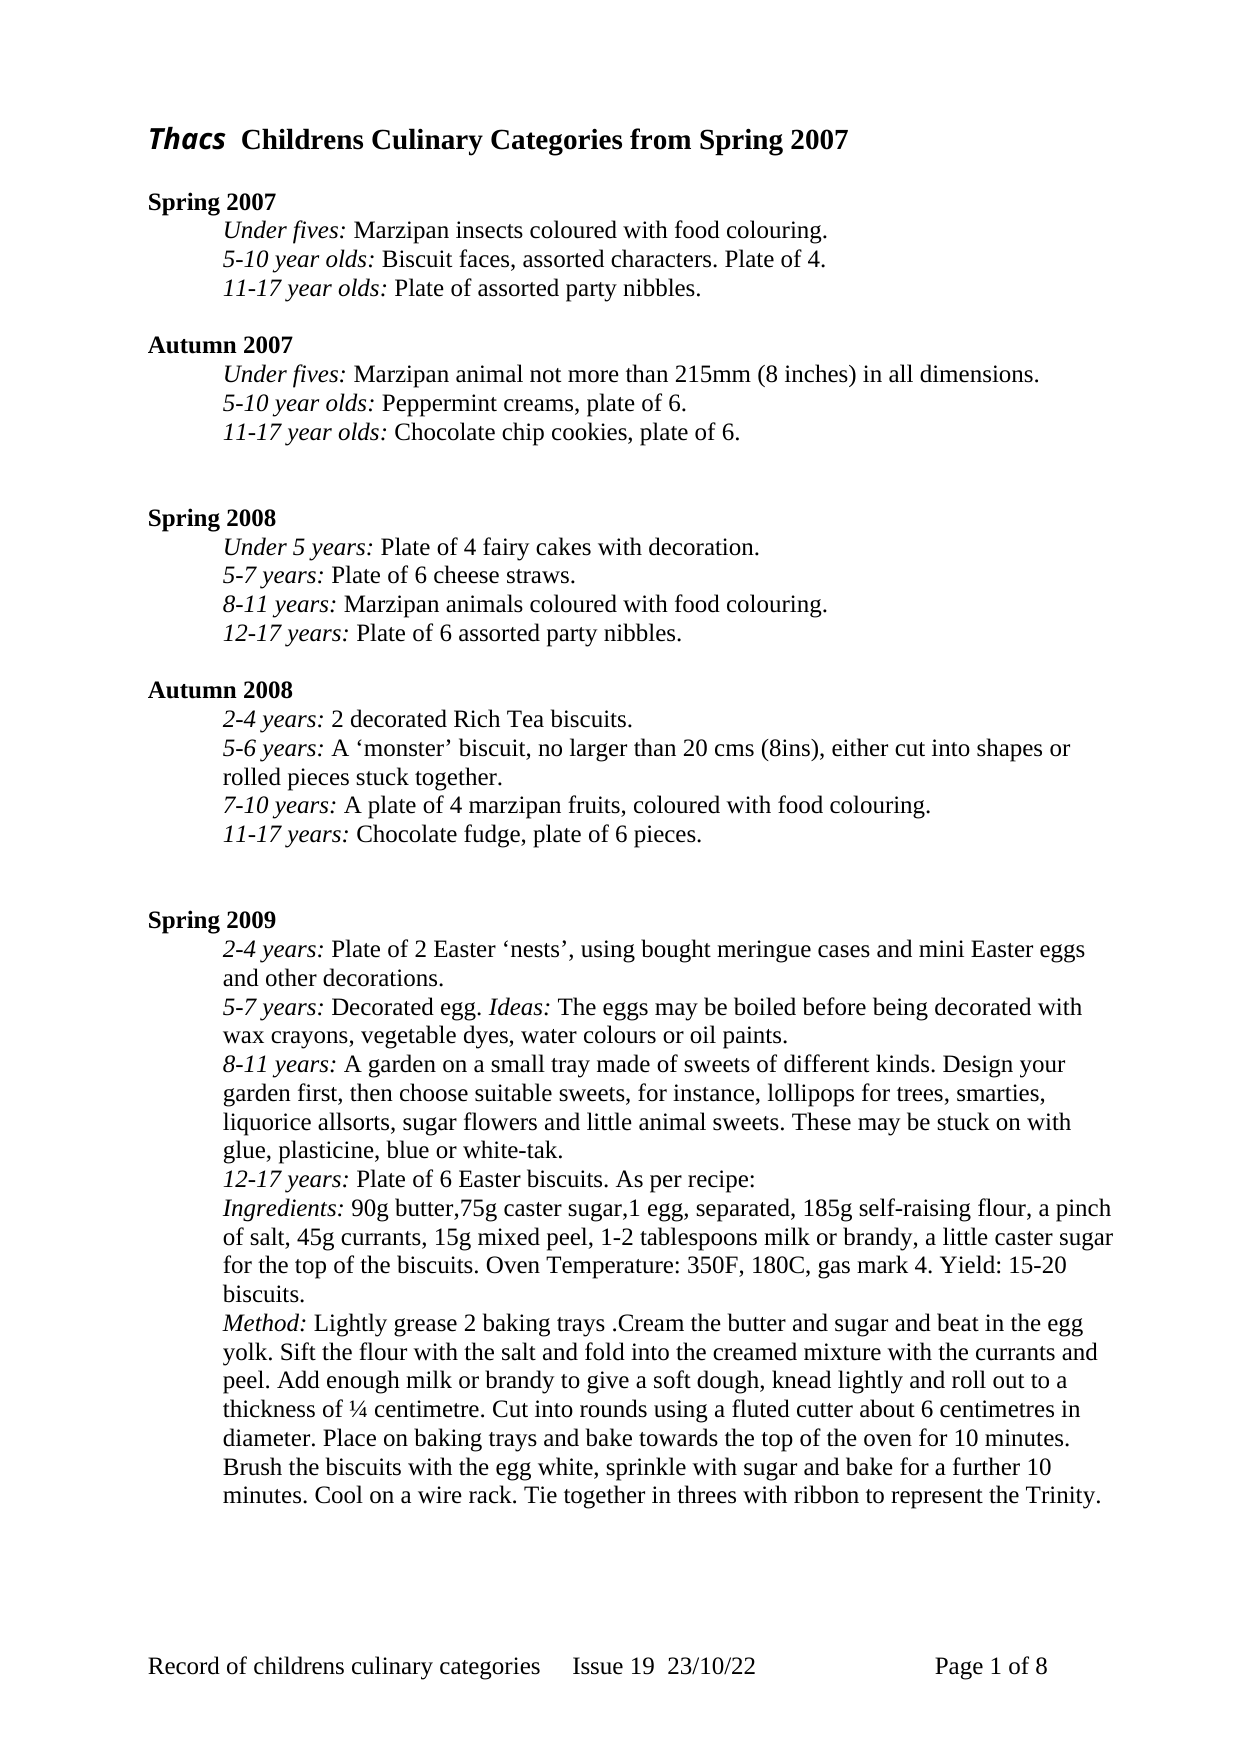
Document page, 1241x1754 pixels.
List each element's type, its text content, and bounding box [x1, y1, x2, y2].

text Under 5 years: Plate of 4 fairy cakes with decoration. [223, 532, 1122, 560]
text 2-4 years: Plate of 2 Easter ‘nests’, using bought meringue cases and mini Easter eggs and other decorations. [223, 934, 1122, 992]
text Spring 2009 [148, 905, 1122, 934]
text 5-7 years: Plate of 6 cheese straws. [223, 560, 1122, 589]
text 5-10 year olds: Peppermint creams, plate of 6. [223, 388, 1122, 417]
text 8-11 years: Marzipan animals coloured with food colouring. [223, 589, 1122, 618]
text Spring 2008 [148, 503, 1122, 532]
text Autumn 2008 [148, 675, 1122, 704]
text 5-6 years: A ‘monster’ biscuit, no larger than 20 cms (8ins), either cut into shapes or rolled pieces stuck together. [223, 733, 1122, 790]
text 12-17 years: Plate of 6 Easter biscuits. As per recipe: [148, 1164, 1122, 1193]
text Autumn 2007 [148, 330, 1122, 359]
text 8-11 years: A garden on a small tray made of sweets of different kinds. Design your garden first, then choose suitable sweets, for instance, lollipops for trees, smarties, liquorice allsorts, sugar flowers and little animal sweets. These may be stuck on with glue, plasticine, blue or white-tak. [223, 1049, 1122, 1164]
text Spring 2007 [148, 187, 1122, 215]
text Thacs Childrens Culinary Categories from Spring 2007 [148, 118, 1122, 158]
text 12-17 years: Plate of 6 assorted party nibbles. [223, 618, 1122, 647]
text 11-17 years: Chocolate fudge, plate of 6 pieces. [223, 819, 1122, 848]
text 2-4 years: 2 decorated Rich Tea biscuits. [223, 704, 1122, 733]
text 5-7 years: Decorated egg. Ideas: The eggs may be boiled before being decorated with wax crayons, vegetable dyes, water colours or oil paints. [148, 992, 1122, 1049]
text Under fives: Marzipan insects coloured with food colouring. [223, 215, 1122, 244]
text 7-10 years: A plate of 4 marzipan fruits, coloured with food colouring. [223, 790, 1122, 819]
text 11-17 year olds: Chocolate chip cookies, plate of 6. [223, 417, 1122, 445]
text Method: Lightly grease 2 baking trays .Cream the butter and sugar and beat in the egg yolk. Sift the flour with the salt and fold into the creamed mixture with the currants and peel. Add enough milk or brandy to give a soft dough, knead lightly and roll out to a thickness of ¼ centimetre. Cut into rounds using a fluted cutter about 6 centimetres in diameter. Place on baking trays and bake towards the top of the oven for 10 minutes. Brush the biscuits with the egg white, sprinkle with sugar and bake for a further 10 minutes. Cool on a wire rack. Tie together in threes with ribbon to represent the Trinity. [223, 1308, 1122, 1509]
text 5-10 year olds: Biscuit faces, assorted characters. Plate of 4. [223, 244, 1122, 273]
text 11-17 year olds: Plate of assorted party nibbles. [223, 273, 1122, 302]
text Under fives: Marzipan animal not more than 215mm (8 inches) in all dimensions. [223, 359, 1122, 388]
text Ingredients: 90g butter,75g caster sugar,1 egg, separated, 185g self-raising flour, a pinch of salt, 45g currants, 15g mixed peel, 1-2 tablespoons milk or brandy, a little caster sugar for the top of the biscuits. Oven Temperature: 350F, 180C, gas mark 4. Yield: 15-20 biscuits. [223, 1193, 1122, 1308]
